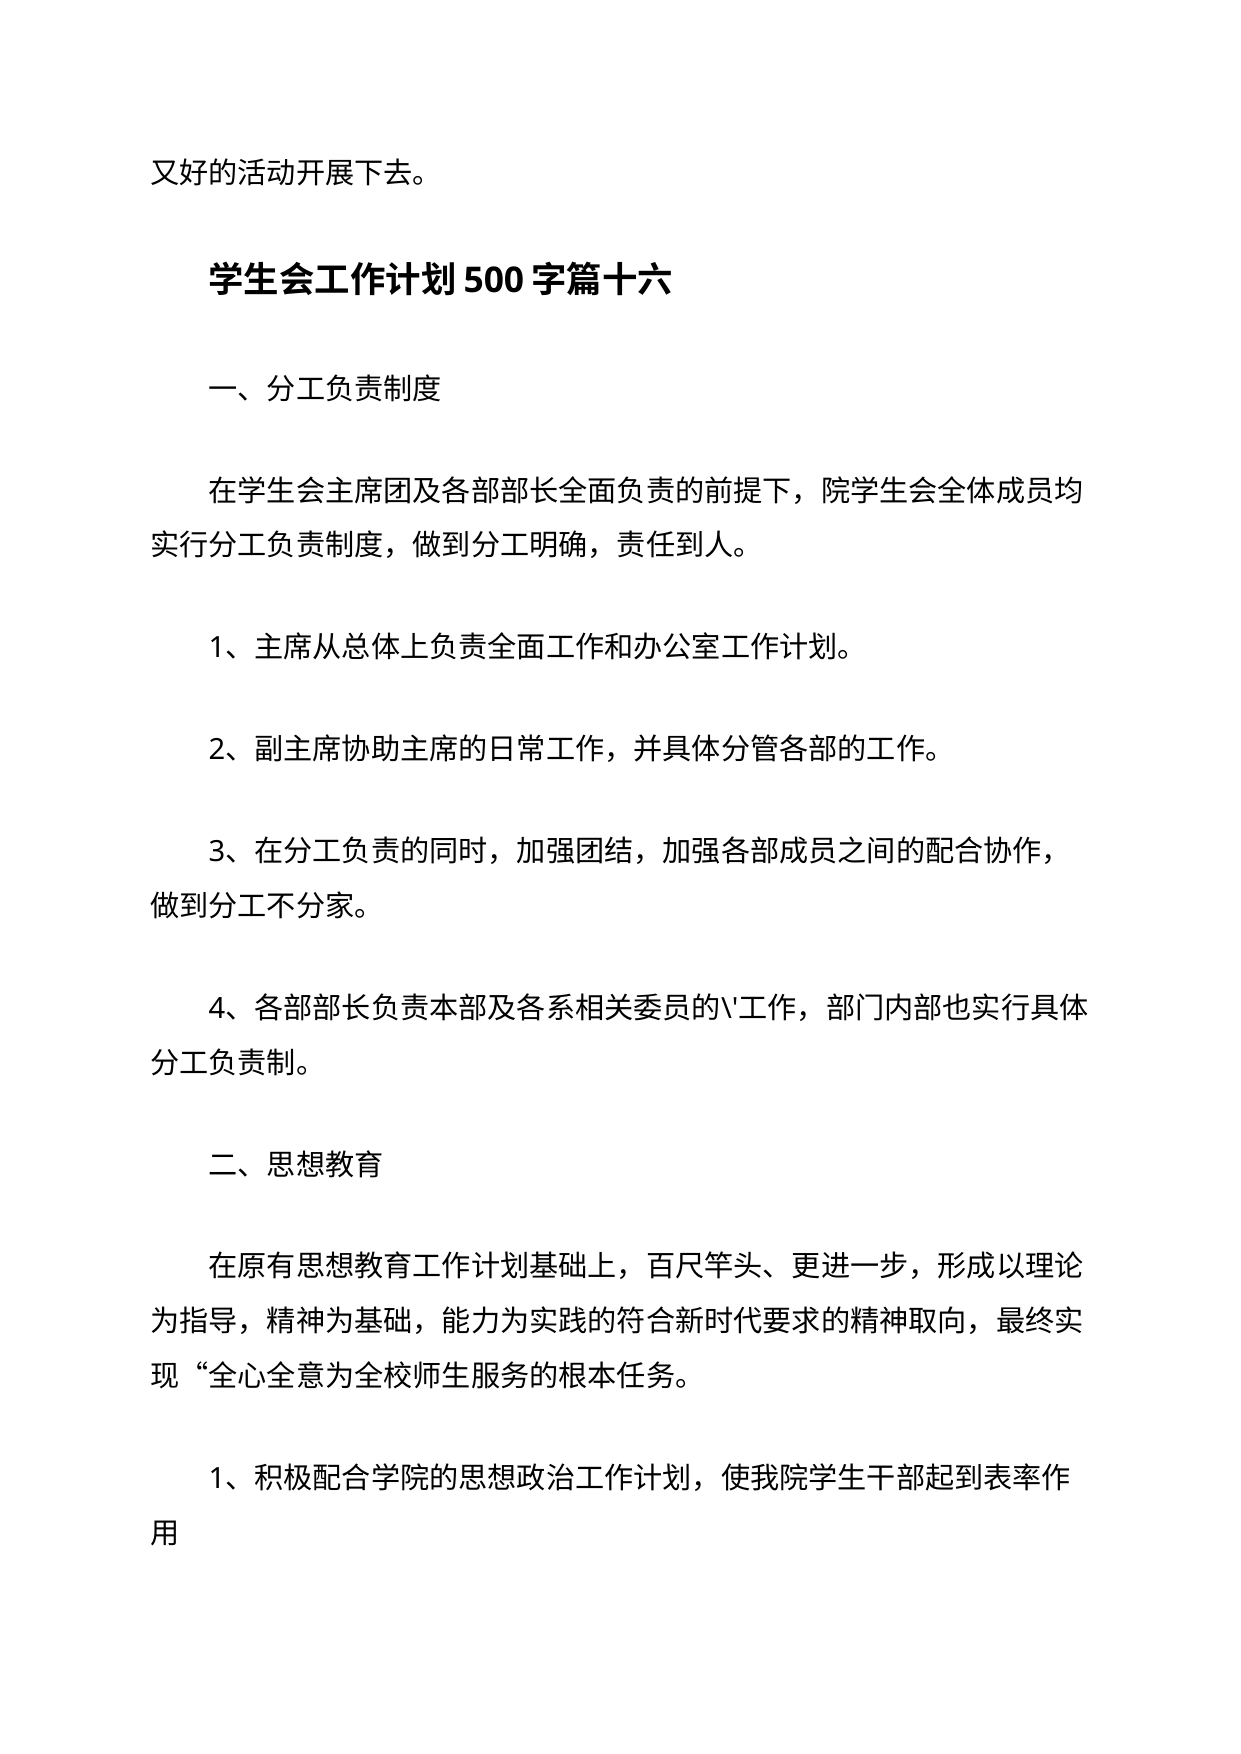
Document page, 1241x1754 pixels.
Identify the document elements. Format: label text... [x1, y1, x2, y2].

text 二、思想教育 [150, 1141, 1090, 1183]
text 1、主席从总体上负责全面工作和办公室工作计划。 [150, 624, 1090, 666]
text 2、副主席协助主席的日常工作，并具体分管各部的工作。 [150, 726, 1090, 768]
text 1、积极配合学院的思想政治工作计划，使我院学生干部起到表率作用 [150, 1454, 1090, 1552]
text 一、分工负责制度 [150, 365, 1090, 408]
text 3、在分工负责的同时，加强团结，加强各部成员之间的配合协作，做到分工不分家。 [150, 828, 1090, 925]
text 学生会工作计划500字篇十六 [150, 252, 1090, 303]
text 在原有思想教育工作计划基础上，百尺竿头、更进一步，形成以理论为指导，精神为基础，能力为实践的符合新时代要求的精神取向，最终实现“全心全意为全校师生服务的根本任务。 [150, 1243, 1090, 1395]
text 4、各部部长负责本部及各系相关委员的\'工作，部门内部也实行具体分工负责制。 [150, 984, 1090, 1082]
text 在学生会主席团及各部部长全面负责的前提下，院学生会全体成员均实行分工负责制度，做到分工明确，责任到人。 [150, 467, 1090, 564]
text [150, 150, 1090, 192]
